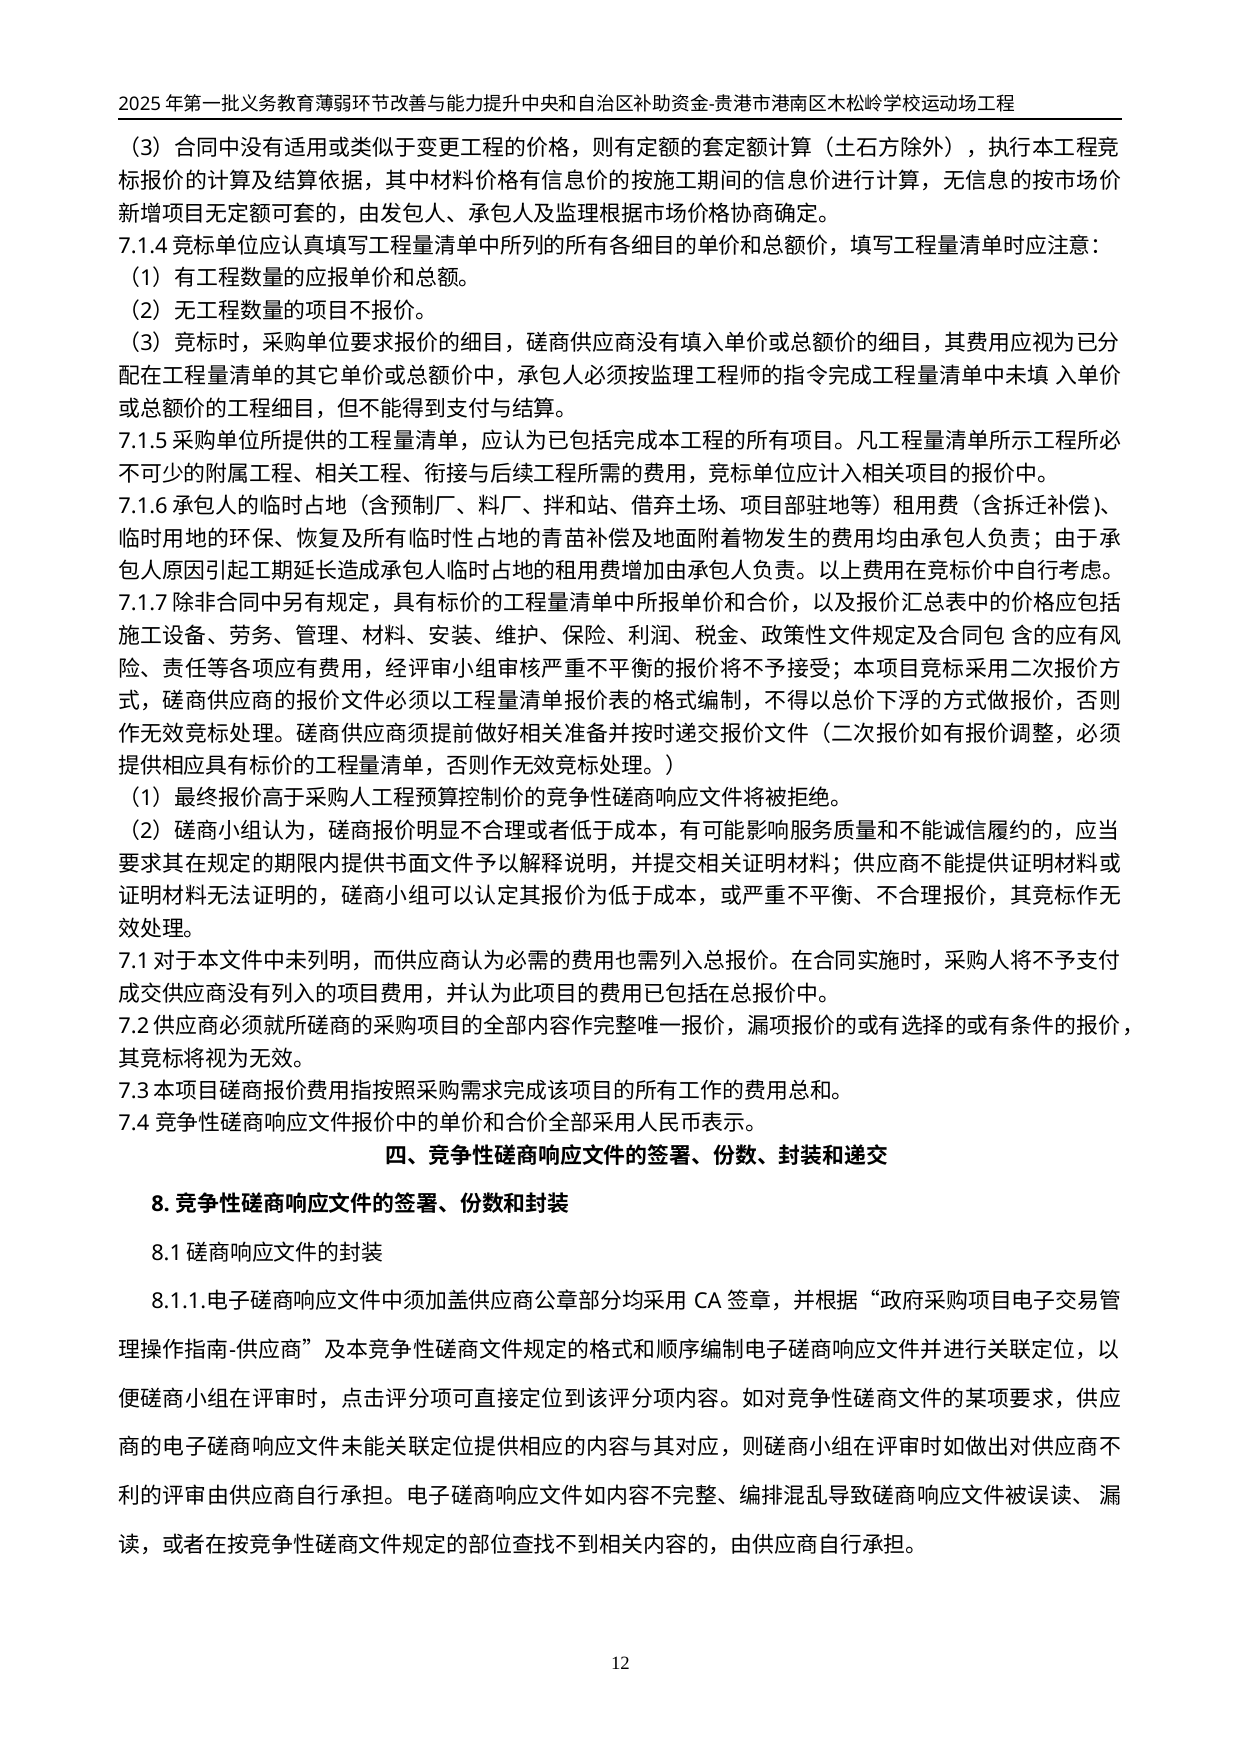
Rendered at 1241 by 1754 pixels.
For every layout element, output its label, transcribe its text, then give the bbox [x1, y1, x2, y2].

text 7.1.4竞标单位应认真填写工程量清单中所列的所有各细目的单价和总额价，填写工程量清单时应注意： [118, 228, 1122, 260]
text 8.1磋商响应文件的封装 [118, 1234, 1122, 1267]
text （1）有工程数量的应报单价和总额。 [118, 260, 1122, 293]
text 8.1.1.电子磋商响应文件中须加盖供应商公章部分均采用 CA 签章，并根据“政府采购项目电子交易管理操作指南-供应商”及本竞争性磋商文件规定的格式和顺序编制电子磋商响应文件并进行关联定位，以便磋商小组在评审时，点击评分项可直接定位到该评分项内容。如对竞争性磋商文件的某项要求，供应商的电子磋商响应文件未能关联定位提供相应的内容与其对应，则磋商小组在评审时如做出对供应商不利的评审由供应商自行承担。电子磋商响应文件如内容不完整、编排混乱导致磋商响应文件被误读、 漏读，或者在按竞争性磋商文件规定的部位查找不到相关内容的，由供应商自行承担。 [118, 1283, 1122, 1559]
text 8. 竞争性磋商响应文件的签署、份数和封装 [118, 1186, 1122, 1218]
text 7.1.7除非合同中另有规定，具有标价的工程量清单中所报单价和合价，以及报价汇总表中的价格应包括施工设备、劳务、管理、材料、安装、维护、保险、利润、税金、政策性文件规定及合同包 含的应有风险、责任等各项应有费用，经评审小组审核严重不平衡的报价将不予接受；本项目竞标采用二次报价方式，磋商供应商的报价文件必须以工程量清单报价表的格式编制，不得以总价下浮的方式做报价，否则作无效竞标处理。磋商供应商须提前做好相关准备并按时递交报价文件（二次报价如有报价调整，必须提供相应具有标价的工程量清单，否则作无效竞标处理。） [118, 585, 1122, 780]
text 7.1.6承包人的临时占地（含预制厂、料厂、拌和站、借弃土场、项目部驻地等）租用费（含拆迁补偿)、临时用地的环保、恢复及所有临时性占地的青苗补偿及地面附着物发生的费用均由承包人负责；由于承包人原因引起工期延长造成承包人临时占地的租用费增加由承包人负责。以上费用在竞标价中自行考虑。 [118, 488, 1122, 585]
list 磋商小组认为，磋商报价明显不合理或者低于成本，有可能影响服务质量和不能诚信履约的，应当要求其在规定的期限内提供书面文件予以解释说明，并提交相关证明材料；供应商不能提供证明材料或证明材料无法证明的，磋商小组可以认定其报价为低于成本，或严重不平衡、不合理报价，其竞标作无效处理。 [118, 813, 1122, 943]
text （2）无工程数量的项目不报价。 [118, 293, 1122, 325]
text 7.1.5采购单位所提供的工程量清单，应认为已包括完成本工程的所有项目。凡工程量清单所示工程所必不可少的附属工程、相关工程、衔接与后续工程所需的费用，竞标单位应计入相关项目的报价中。 [118, 423, 1122, 488]
text 7.4 竞争性磋商响应文件报价中的单价和合价全部采用人民币表示。 [118, 1105, 1122, 1138]
text 7.1对于本文件中未列明，而供应商认为必需的费用也需列入总报价。在合同实施时，采购人将不予支付成交供应商没有列入的项目费用，并认为此项目的费用已包括在总报价中。 [118, 943, 1122, 1008]
text 7.2供应商必须就所磋商的采购项目的全部内容作完整唯一报价，漏项报价的或有选择的或有条件的报价，其竞标将视为无效。 [118, 1008, 1122, 1073]
text 7.3本项目磋商报价费用指按照采购需求完成该项目的所有工作的费用总和。 [118, 1073, 1122, 1105]
text 四、竞争性磋商响应文件的签署、份数、封装和递交 [118, 1138, 1122, 1170]
list 最终报价高于采购人工程预算控制价的竞争性磋商响应文件将被拒绝。 [118, 780, 1122, 813]
text （3）合同中没有适用或类似于变更工程的价格，则有定额的套定额计算（土石方除外），执行本工程竞标报价的计算及结算依据，其中材料价格有信息价的按施工期间的信息价进行计算，无信息的按市场价；新增项目无定额可套的，由发包人、承包人及监理根据市场价格协商确定。 [118, 130, 1122, 228]
text （3）竞标时，采购单位要求报价的细目，磋商供应商没有填入单价或总额价的细目，其费用应视为已分配在工程量清单的其它单价或总额价中，承包人必须按监理工程师的指令完成工程量清单中未填 入单价或总额价的工程细目，但不能得到支付与结算。 [118, 325, 1122, 423]
